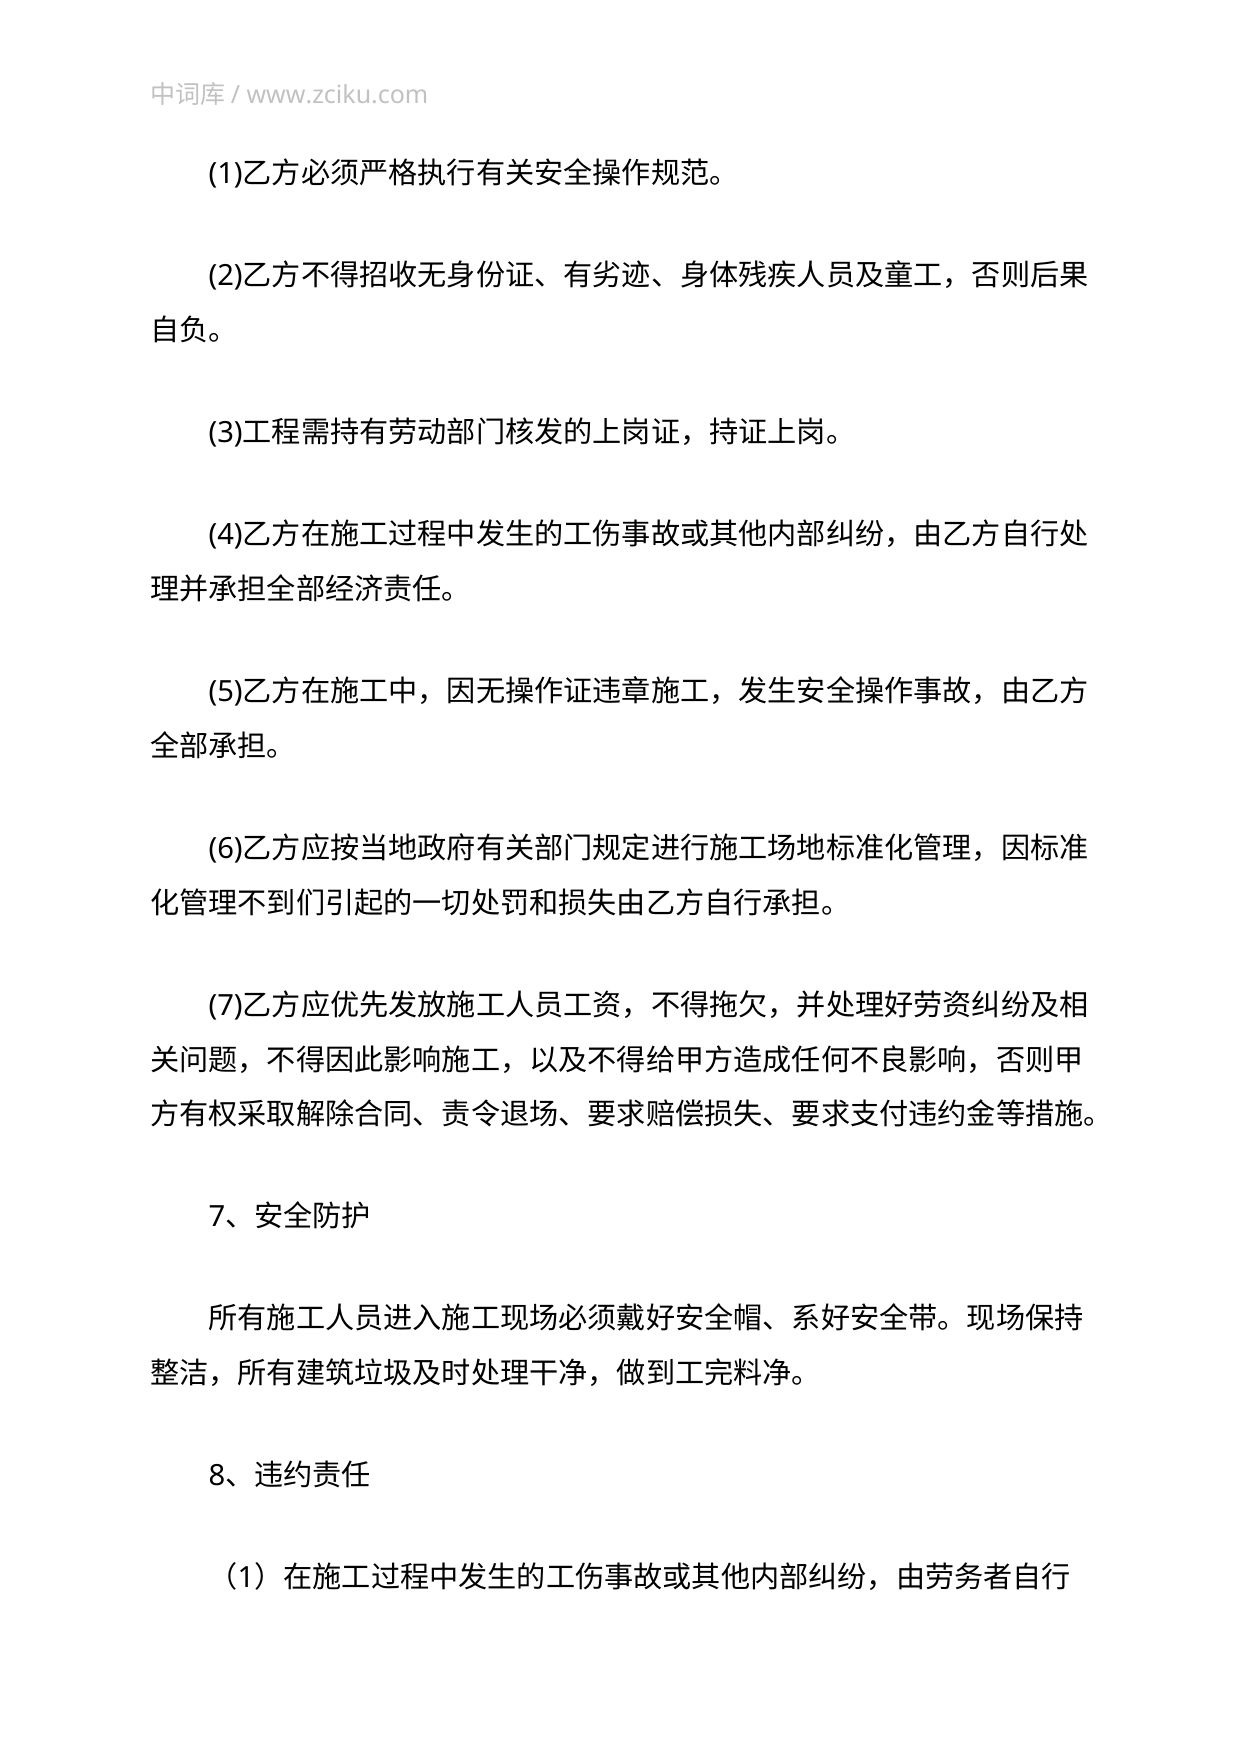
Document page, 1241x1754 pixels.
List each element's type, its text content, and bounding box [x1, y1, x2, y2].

text (5)乙方在施工中，因无操作证违章施工，发生安全操作事故，由乙方全部承担。 [150, 667, 1090, 765]
text 所有施工人员进入施工现场必须戴好安全帽、系好安全带。现场保持整洁，所有建筑垃圾及时处理干净，做到工完料净。 [150, 1295, 1090, 1392]
text 8、违约责任 [150, 1451, 1090, 1494]
text 7、安全防护 [150, 1193, 1090, 1235]
text (3)工程需持有劳动部门核发的上岗证，持证上岗。 [150, 409, 1090, 451]
text (4)乙方在施工过程中发生的工伤事故或其他内部纠纷，由乙方自行处理并承担全部经济责任。 [150, 511, 1090, 608]
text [150, 1553, 1090, 1596]
text (7)乙方应优先发放施工人员工资，不得拖欠，并处理好劳资纠纷及相关问题，不得因此影响施工，以及不得给甲方造成任何不良影响，否则甲方有权采取解除合同、责令退场、要求赔偿损失、要求支付违约金等措施。 [150, 981, 1090, 1133]
text (2)乙方不得招收无身份证、有劣迹、身体残疾人员及童工，否则后果自负。 [150, 252, 1090, 349]
text (6)乙方应按当地政府有关部门规定进行施工场地标准化管理，因标准化管理不到们引起的一切处罚和损失由乙方自行承担。 [150, 824, 1090, 922]
text (1)乙方必须严格执行有关安全操作规范。 [150, 150, 1090, 192]
